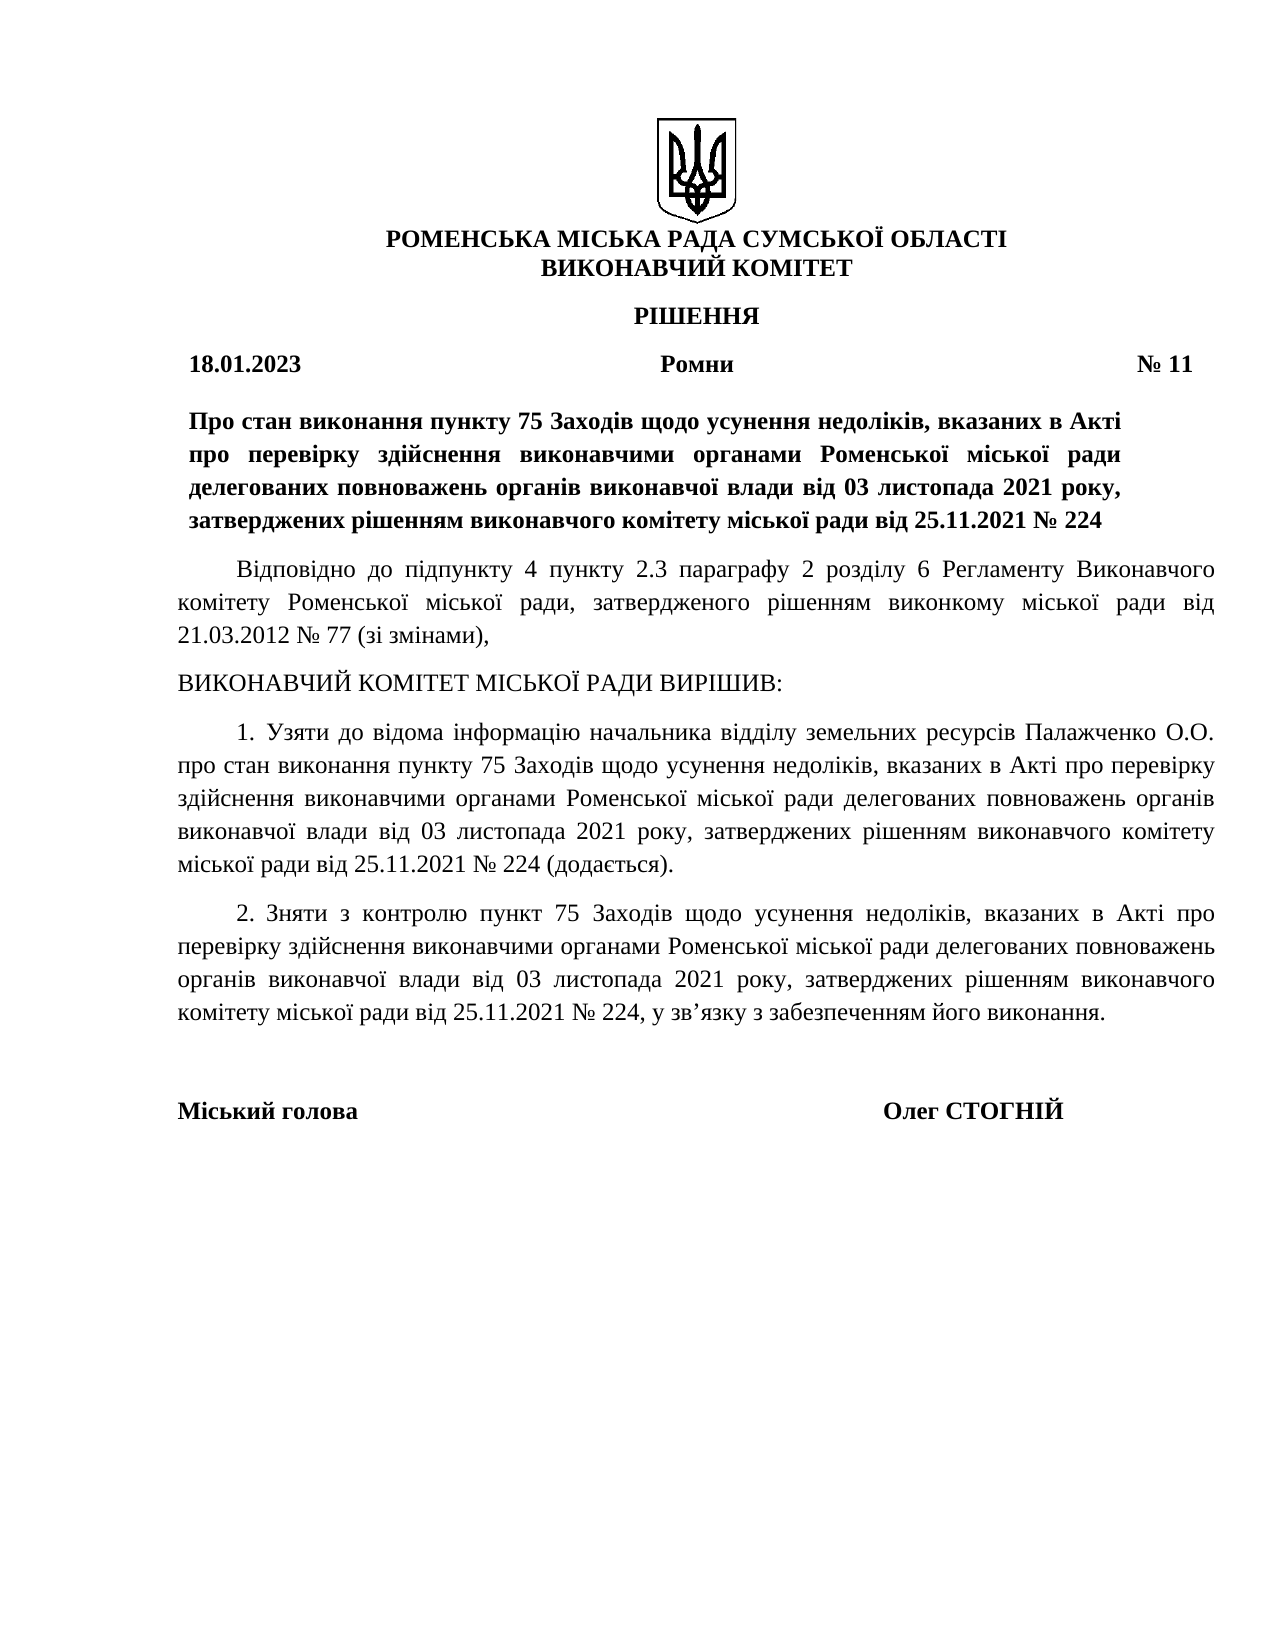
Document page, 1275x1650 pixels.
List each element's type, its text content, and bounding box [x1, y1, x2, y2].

list Узяти до відома інформацію начальника відділу земельних ресурсів Палажченко О.О. про стан виконання пункту 75 Заходів щодо усунення недоліків, вказаних в Акті про перевірку здійснення виконавчими органами Роменської міської ради делегованих повноважень органів виконавчої влади від 03 листопада 2021 року, затверджених рішенням виконавчого комітету міської ради від 25.11.2021 № 224 (додається). [177, 717, 1216, 878]
list Міський голова Олег СТОГНІЙ [177, 1096, 1216, 1125]
text РОМЕНСЬКА МІСЬКА РАДА СУМСЬКОЇ ОБЛАСТІ [177, 224, 1216, 253]
table_header 18.01.2023 [177, 349, 528, 378]
table_header Ромни [528, 349, 866, 378]
text ВИКОНАВЧИЙ КОМІТЕТ [177, 253, 1216, 282]
table_header Про стан виконання пункту 75 Заходів щодо усунення недоліків, вказаних в Акті про перевірку здійснення виконавчими органами Роменської міської ради делегованих повноважень органів виконавчої влади від 03 листопада 2021 року, затверджених рішенням виконавчого комітету міської ради від 25.11.2021 № 224 [177, 406, 1237, 554]
text ВИКОНАВЧИЙ КОМІТЕТ МІСЬКОЇ РАДИ ВИРІШИВ: [177, 668, 1216, 697]
picture [656, 118, 737, 225]
text Відповідно до підпункту 4 пункту 2.3 параграфу 2 розділу 6 Регламенту Виконавчого комітету Роменської міської ради, затвердженого рішенням виконкому міської ради від 21.03.2012 № 77 (зі змінами), [177, 554, 1216, 648]
text РІШЕННЯ [177, 301, 1216, 330]
table_header № 11 [866, 349, 1204, 378]
list Зняти з контролю пункт 75 Заходів щодо усунення недоліків, вказаних в Акті про перевірку здійснення виконавчими органами Роменської міської ради делегованих повноважень органів виконавчої влади від 03 листопада 2021 року, затверджених рішенням виконавчого комітету міської ради від 25.11.2021 № 224, у зв’язку з забезпеченням його виконання. [177, 898, 1216, 1026]
